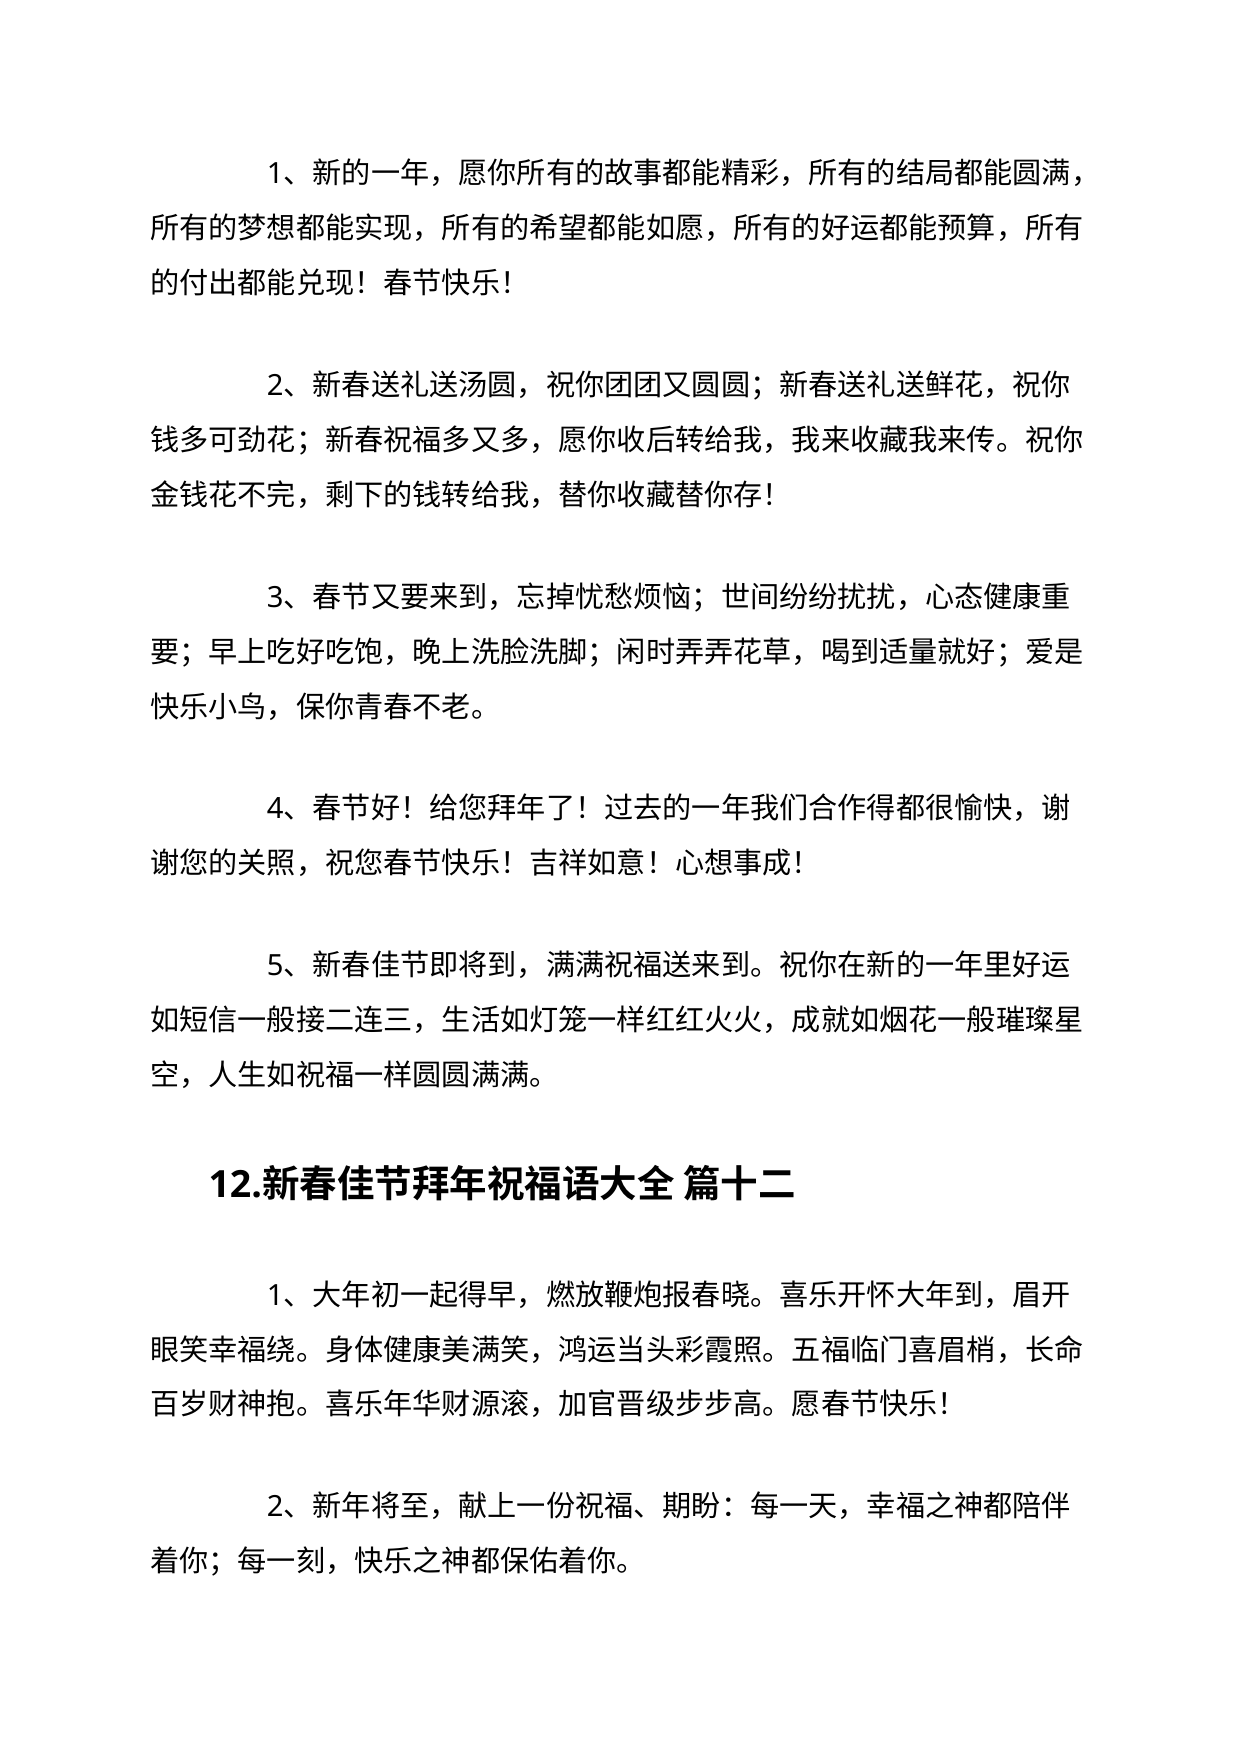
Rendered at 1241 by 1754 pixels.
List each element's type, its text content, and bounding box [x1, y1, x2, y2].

text 2、新春送礼送汤圆，祝你团团又圆圆；新春送礼送鲜花，祝你钱多可劲花；新春祝福多又多，愿你收后转给我，我来收藏我来传。祝你金钱花不完，剩下的钱转给我，替你收藏替你存！ [150, 362, 1090, 514]
text 1、大年初一起得早，燃放鞭炮报春晓。喜乐开怀大年到，眉开眼笑幸福绕。身体健康美满笑，鸿运当头彩霞照。五福临门喜眉梢，长命百岁财神抱。喜乐年华财源滚，加官晋级步步高。愿春节快乐！ [150, 1271, 1090, 1423]
text 2、新年将至，献上一份祝福、期盼：每一天，幸福之神都陪伴着你；每一刻，快乐之神都保佑着你。 [150, 1483, 1090, 1580]
text 3、春节又要来到，忘掉忧愁烦恼；世间纷纷扰扰，心态健康重要；早上吃好吃饱，晚上洗脸洗脚；闲时弄弄花草，喝到适量就好；爱是快乐小鸟，保你青春不老。 [150, 573, 1090, 726]
text 5、新春佳节即将到，满满祝福送来到。祝你在新的一年里好运如短信一般接二连三，生活如灯笼一样红红火火，成就如烟花一般璀璨星空，人生如祝福一样圆圆满满。 [150, 942, 1090, 1094]
text 4、春节好！给您拜年了！过去的一年我们合作得都很愉快，谢谢您的关照，祝您春节快乐！吉祥如意！心想事成！ [150, 785, 1090, 882]
text 1、新的一年，愿你所有的故事都能精彩，所有的结局都能圆满，所有的梦想都能实现，所有的希望都能如愿，所有的好运都能预算，所有的付出都能兑现！春节快乐！ [150, 150, 1090, 302]
text 12.新春佳节拜年祝福语大全 篇十二 [150, 1153, 1090, 1208]
